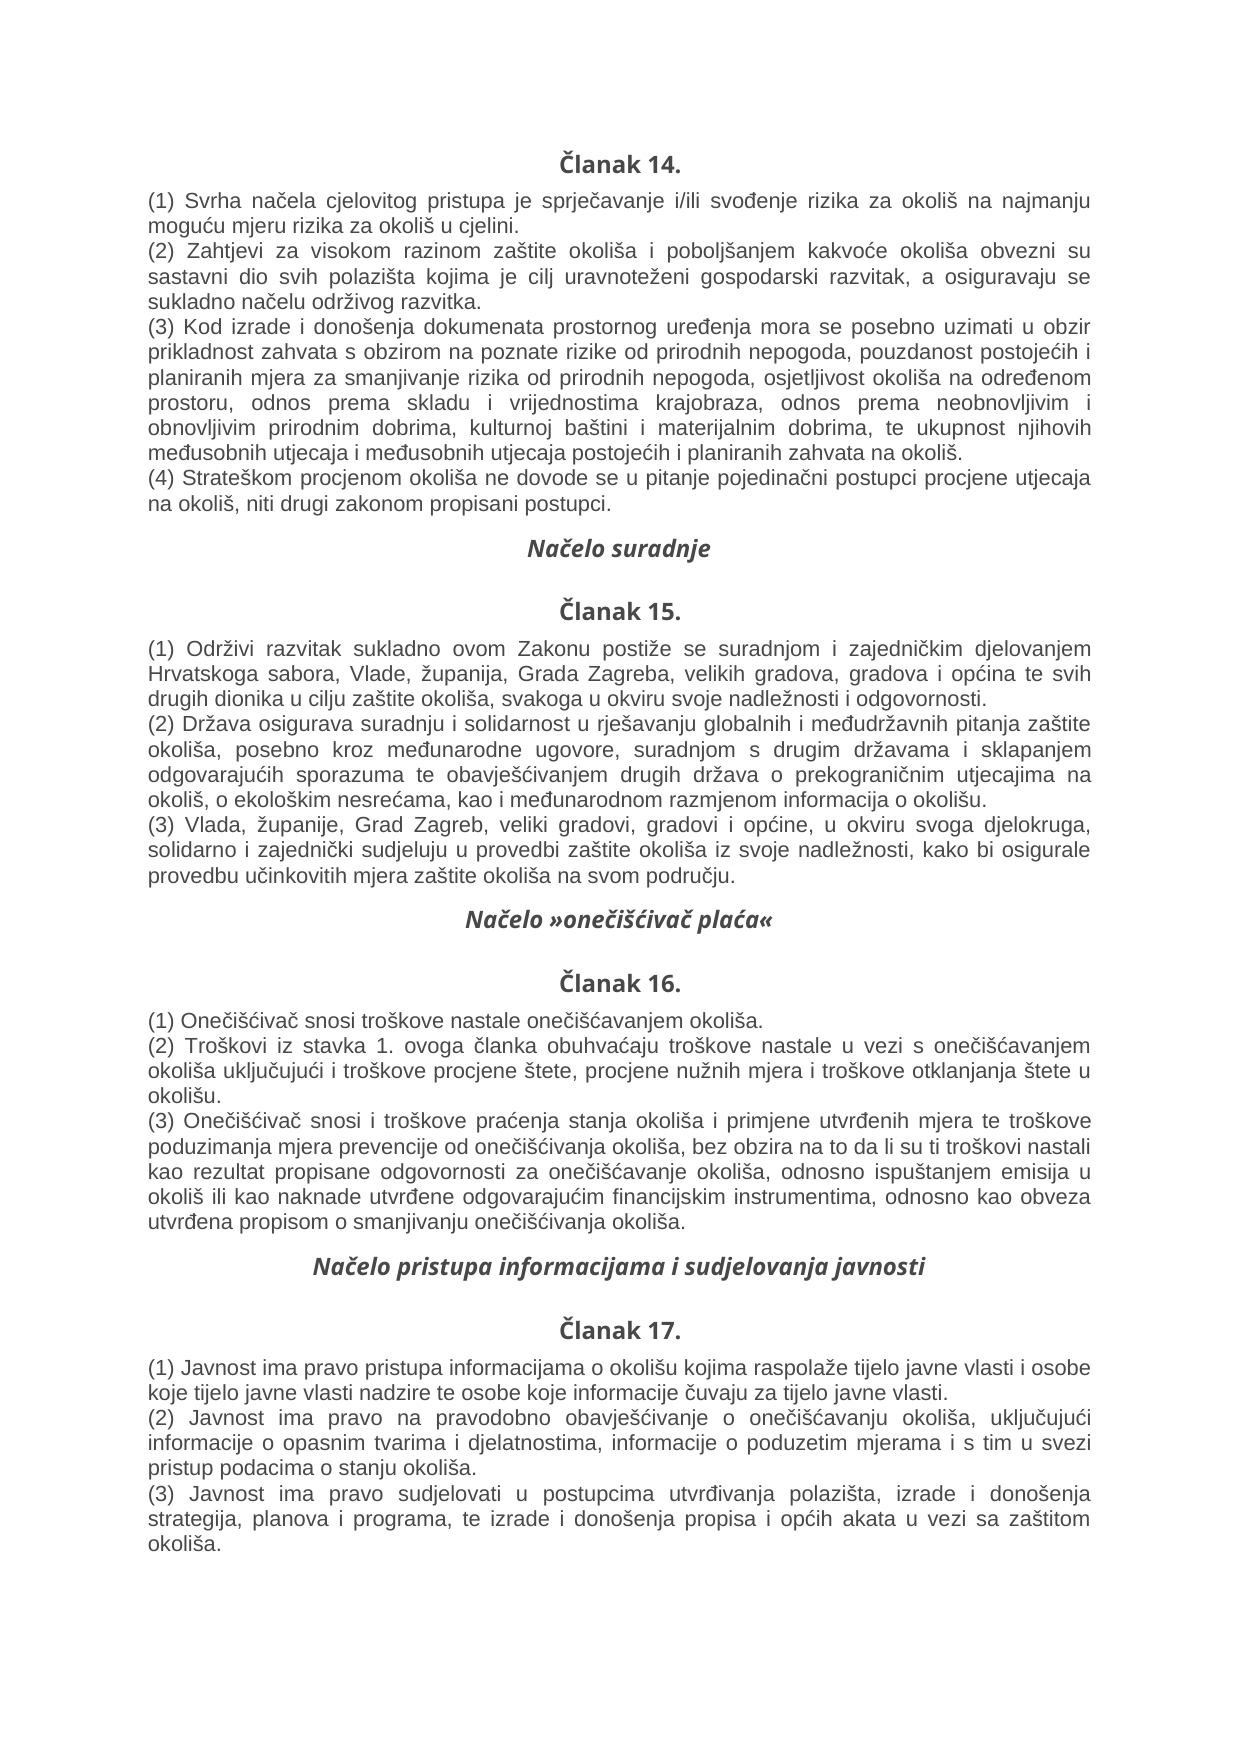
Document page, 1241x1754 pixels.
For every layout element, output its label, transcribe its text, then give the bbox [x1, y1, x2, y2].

text Članak 15. [148, 595, 1093, 628]
text (3) Kod izrade i donošenja dokumenata prostornog uređenja mora se posebno uzimati u obzir prikladnost zahvata s obzirom na poznate rizike od prirodnih nepogoda, pouzdanost postojećih i planiranih mjera za smanjivanje rizika od prirodnih nepogoda, osjetljivost okoliša na određenom prostoru, odnos prema skladu i vrijednostima krajobraza, odnos prema neobnovljivim i obnovljivim prirodnim dobrima, kulturnoj baštini i materijalnim dobrima, te ukupnost njihovih međusobnih utjecaja i međusobnih utjecaja postojećih i planiranih zahvata na okoliš. [148, 314, 1093, 465]
text Načelo »onečišćivač plaća« [148, 903, 1093, 936]
text (2) Zahtjevi za visokom razinom zaštite okoliša i poboljšanjem kakvoće okoliša obvezni su sastavni dio svih polazišta kojima je cilj uravnoteženi gospodarski razvitak, a osiguravaju se sukladno načelu održivog razvitka. [148, 238, 1093, 314]
text (2) Javnost ima pravo na pravodobno obavješćivanje o onečišćavanju okoliša, uključujući informacije o opasnim tvarima i djelatnostima, informacije o poduzetim mjerama i s tim u svezi pristup podacima o stanju okoliša. [148, 1405, 1093, 1480]
text (2) Država osigurava suradnju i solidarnost u rješavanju globalnih i međudržavnih pitanja zaštite okoliša, posebno kroz međunarodne ugovore, suradnjom s drugim državama i sklapanjem odgovarajućih sporazuma te obavješćivanjem drugih država o prekograničnim utjecajima na okoliš, o ekološkim nesrećama, kao i međunarodnom razmjenom informacija o okolišu. [148, 711, 1093, 812]
text (2) Troškovi iz stavka 1. ovoga članka obuhvaćaju troškove nastale u vezi s onečišćavanjem okoliša uključujući i troškove procjene štete, procjene nužnih mjera i troškove otklanjanja štete u okolišu. [148, 1033, 1093, 1108]
text (3) Javnost ima pravo sudjelovati u postupcima utvrđivanja polazišta, izrade i donošenja strategija, planova i programa, te izrade i donošenja propisa i općih akata u vezi sa zaštitom okoliša. [148, 1480, 1093, 1556]
text Članak 14. [148, 148, 1093, 180]
text Načelo suradnje [148, 531, 1093, 564]
text (1) Svrha načela cjelovitog pristupa je sprječavanje i/ili svođenje rizika za okoliš na najmanju moguću mjeru rizika za okoliš u cjelini. [148, 188, 1093, 238]
text Članak 16. [148, 967, 1093, 1000]
text (1) Održivi razvitak sukladno ovom Zakonu postiže se suradnjom i zajedničkim djelovanjem Hrvatskoga sabora, Vlade, županija, Grada Zagreba, velikih gradova, gradova i općina te svih drugih dionika u cilju zaštite okoliša, svakoga u okviru svoje nadležnosti i odgovornosti. [148, 636, 1093, 711]
text (4) Strateškom procjenom okoliša ne dovode se u pitanje pojedinačni postupci procjene utjecaja na okoliš, niti drugi zakonom propisani postupci. [148, 465, 1093, 516]
text Načelo pristupa informacijama i sudjelovanja javnosti [148, 1250, 1093, 1283]
text (1) Onečišćivač snosi troškove nastale onečišćavanjem okoliša. [148, 1008, 1093, 1033]
text (1) Javnost ima pravo pristupa informacijama o okolišu kojima raspolaže tijelo javne vlasti i osobe koje tijelo javne vlasti nadzire te osobe koje informacije čuvaju za tijelo javne vlasti. [148, 1354, 1093, 1405]
text (3) Onečišćivač snosi i troškove praćenja stanja okoliša i primjene utvrđenih mjera te troškove poduzimanja mjera prevencije od onečišćivanja okoliša, bez obzira na to da li su ti troškovi nastali kao rezultat propisane odgovornosti za onečišćavanje okoliša, odnosno ispuštanjem emisija u okoliš ili kao naknade utvrđene odgovarajućim financijskim instrumentima, odnosno kao obveza utvrđena propisom o smanjivanju onečišćivanja okoliša. [148, 1108, 1093, 1234]
text Članak 17. [148, 1314, 1093, 1347]
text (3) Vlada, županije, Grad Zagreb, veliki gradovi, gradovi i općine, u okviru svoga djelokruga, solidarno i zajednički sudjeluju u provedbi zaštite okoliša iz svoje nadležnosti, kako bi osigurale provedbu učinkovitih mjera zaštite okoliša na svom području. [148, 812, 1093, 888]
